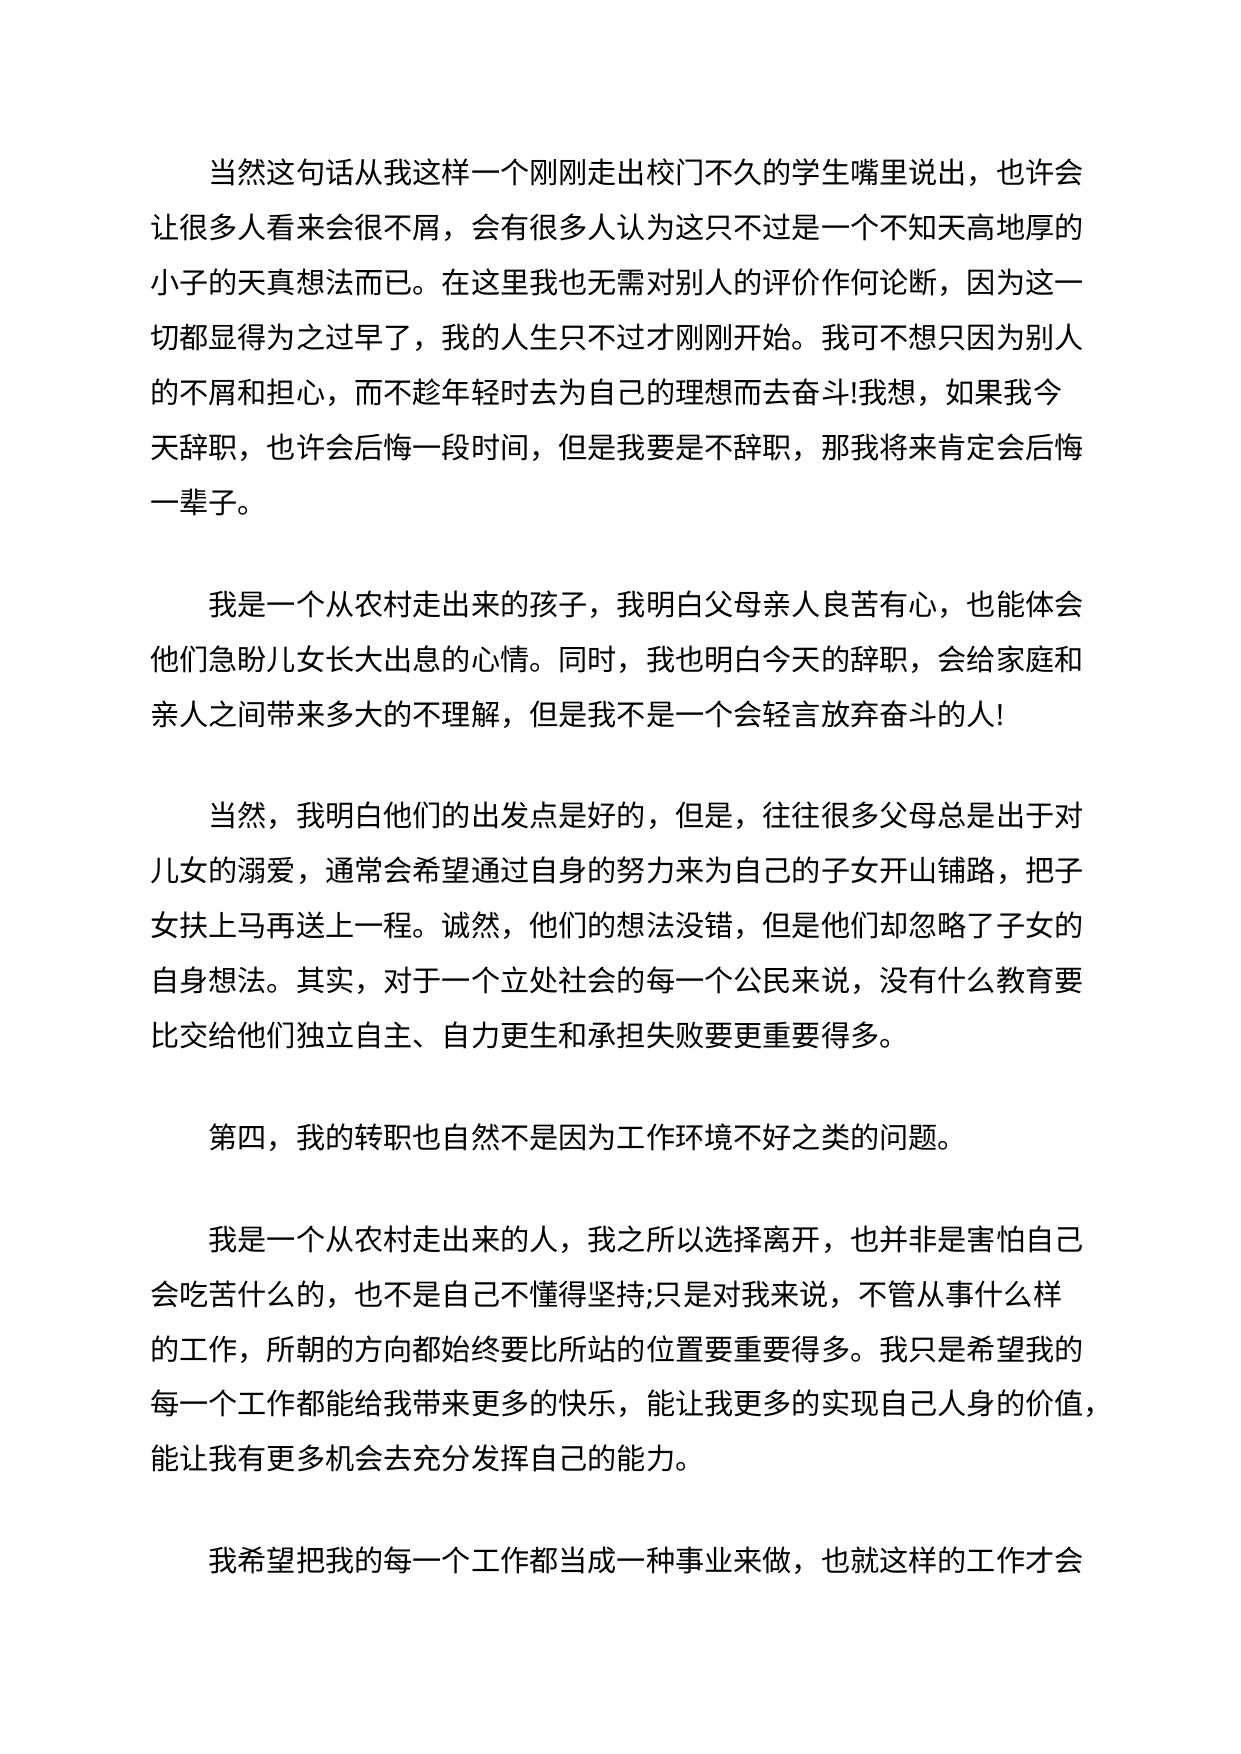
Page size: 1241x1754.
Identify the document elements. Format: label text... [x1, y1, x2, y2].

text 我是一个从农村走出来的人，我之所以选择离开，也并非是害怕自己会吃苦什么的，也不是自己不懂得坚持;只是对我来说，不管从事什么样的工作，所朝的方向都始终要比所站的位置要重要得多。我只是希望我的每一个工作都能给我带来更多的快乐，能让我更多的实现自己人身的价值，能让我有更多机会去充分发挥自己的能力。 [150, 1216, 1090, 1478]
text 我是一个从农村走出来的孩子，我明白父母亲人良苦有心，也能体会他们急盼儿女长大出息的心情。同时，我也明白今天的辞职，会给家庭和亲人之间带来多大的不理解，但是我不是一个会轻言放弃奋斗的人! [150, 581, 1090, 733]
text 第四，我的转职也自然不是因为工作环境不好之类的问题。 [150, 1114, 1090, 1157]
text 当然这句话从我这样一个刚刚走出校门不久的学生嘴里说出，也许会让很多人看来会很不屑，会有很多人认为这只不过是一个不知天高地厚的小子的天真想法而已。在这里我也无需对别人的评价作何论断，因为这一切都显得为之过早了，我的人生只不过才刚刚开始。我可不想只因为别人的不屑和担心，而不趁年轻时去为自己的理想而去奋斗!我想，如果我今天辞职，也许会后悔一段时间，但是我要是不辞职，那我将来肯定会后悔一辈子。 [150, 150, 1090, 522]
text 当然，我明白他们的出发点是好的，但是，往往很多父母总是出于对儿女的溺爱，通常会希望通过自身的努力来为自己的子女开山铺路，把子女扶上马再送上一程。诚然，他们的想法没错，但是他们却忽略了子女的自身想法。其实，对于一个立处社会的每一个公民来说，没有什么教育要比交给他们独立自主、自力更生和承担失败要更重要得多。 [150, 793, 1090, 1055]
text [150, 1538, 1090, 1580]
